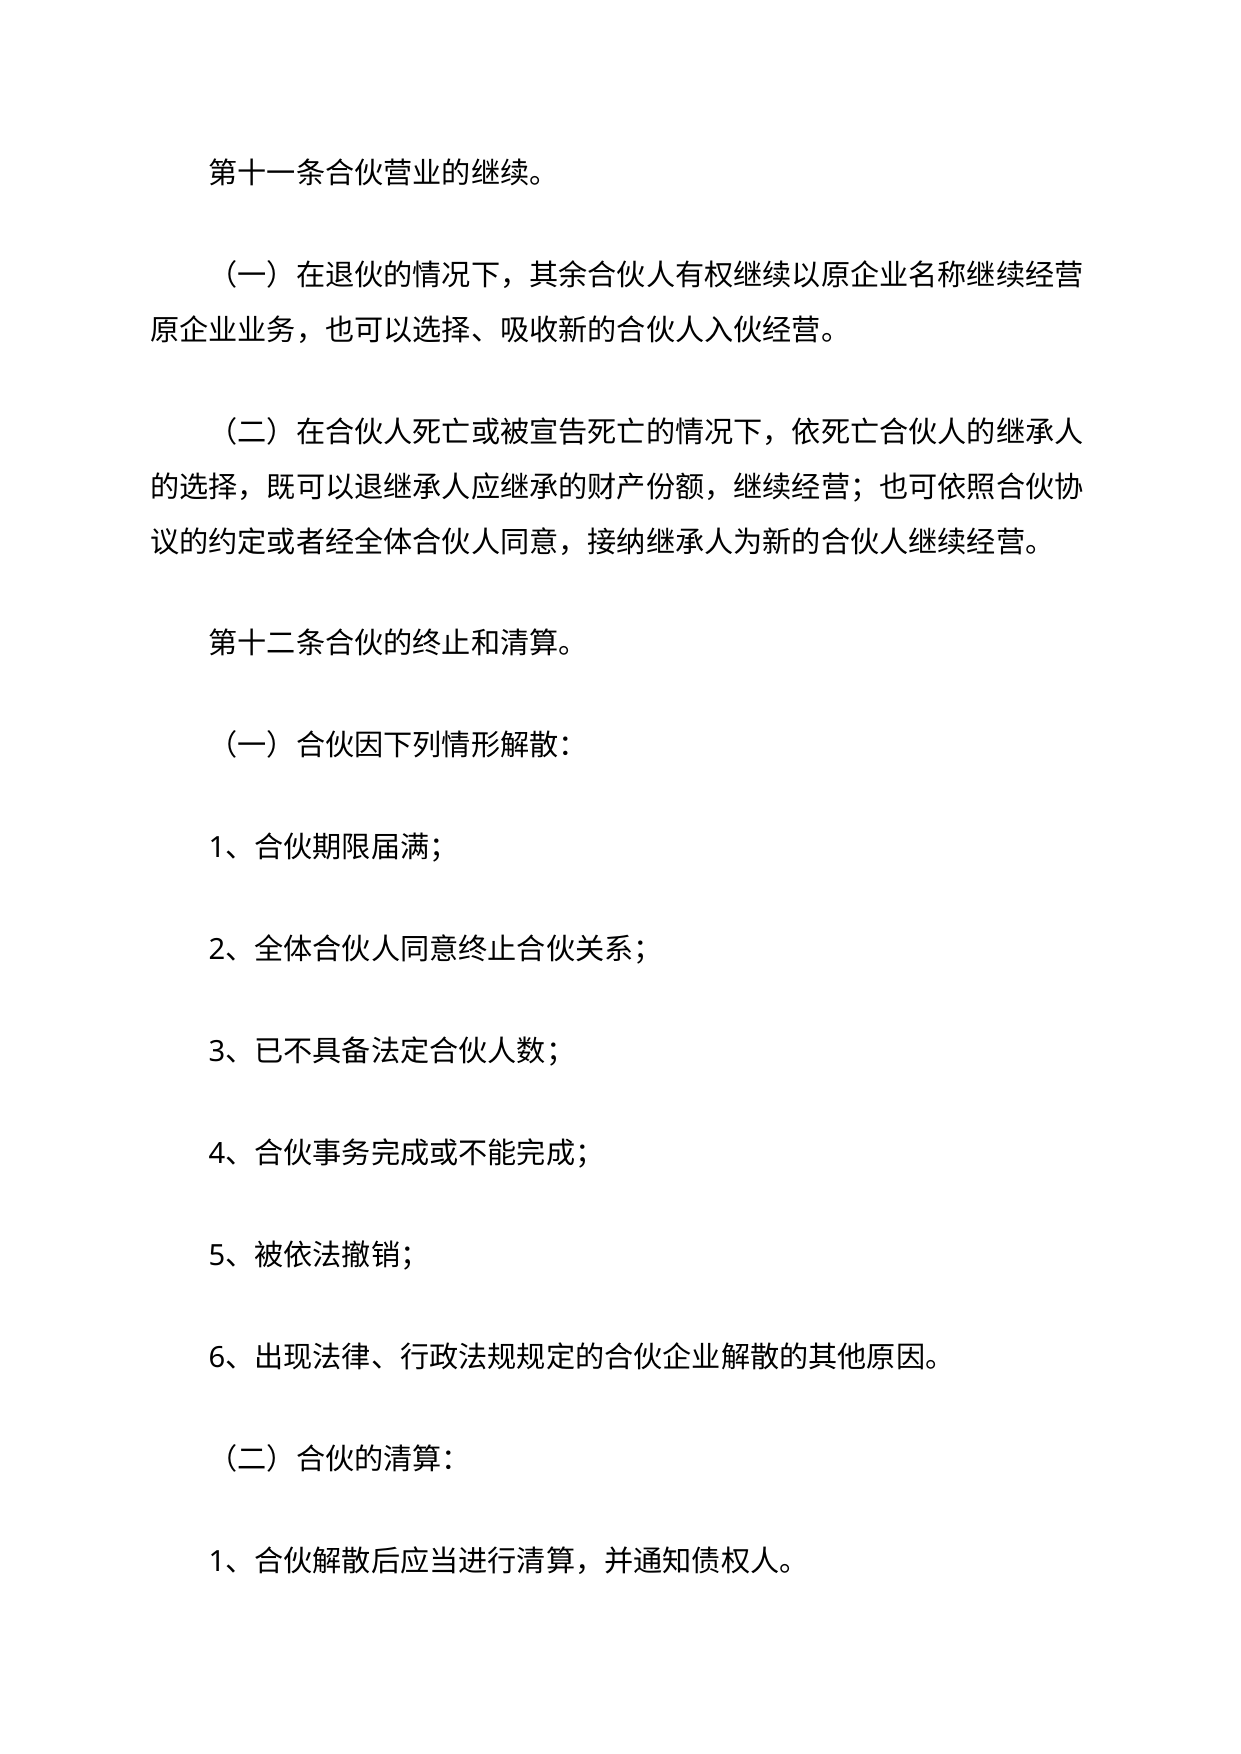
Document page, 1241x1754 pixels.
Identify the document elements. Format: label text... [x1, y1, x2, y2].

text 5、被依法撤销； [150, 1231, 1090, 1274]
text 1、合伙解散后应当进行清算，并通知债权人。 [150, 1537, 1090, 1579]
text 4、合伙事务完成或不能完成； [150, 1129, 1090, 1172]
text （二）合伙的清算： [150, 1435, 1090, 1478]
text （一）合伙因下列情形解散： [150, 722, 1090, 764]
text 6、出现法律、行政法规规定的合伙企业解散的其他原因。 [150, 1333, 1090, 1376]
text （一）在退伙的情况下，其余合伙人有权继续以原企业名称继续经营原企业业务，也可以选择、吸收新的合伙人入伙经营。 [150, 252, 1090, 349]
text （二）在合伙人死亡或被宣告死亡的情况下，依死亡合伙人的继承人的选择，既可以退继承人应继承的财产份额，继续经营；也可依照合伙协议的约定或者经全体合伙人同意，接纳继承人为新的合伙人继续经营。 [150, 408, 1090, 561]
text 1、合伙期限届满； [150, 823, 1090, 866]
text 3、已不具备法定合伙人数； [150, 1027, 1090, 1070]
text 第十一条合伙营业的继续。 [150, 150, 1090, 192]
text 2、全体合伙人同意终止合伙关系； [150, 926, 1090, 968]
text 第十二条合伙的终止和清算。 [150, 620, 1090, 662]
